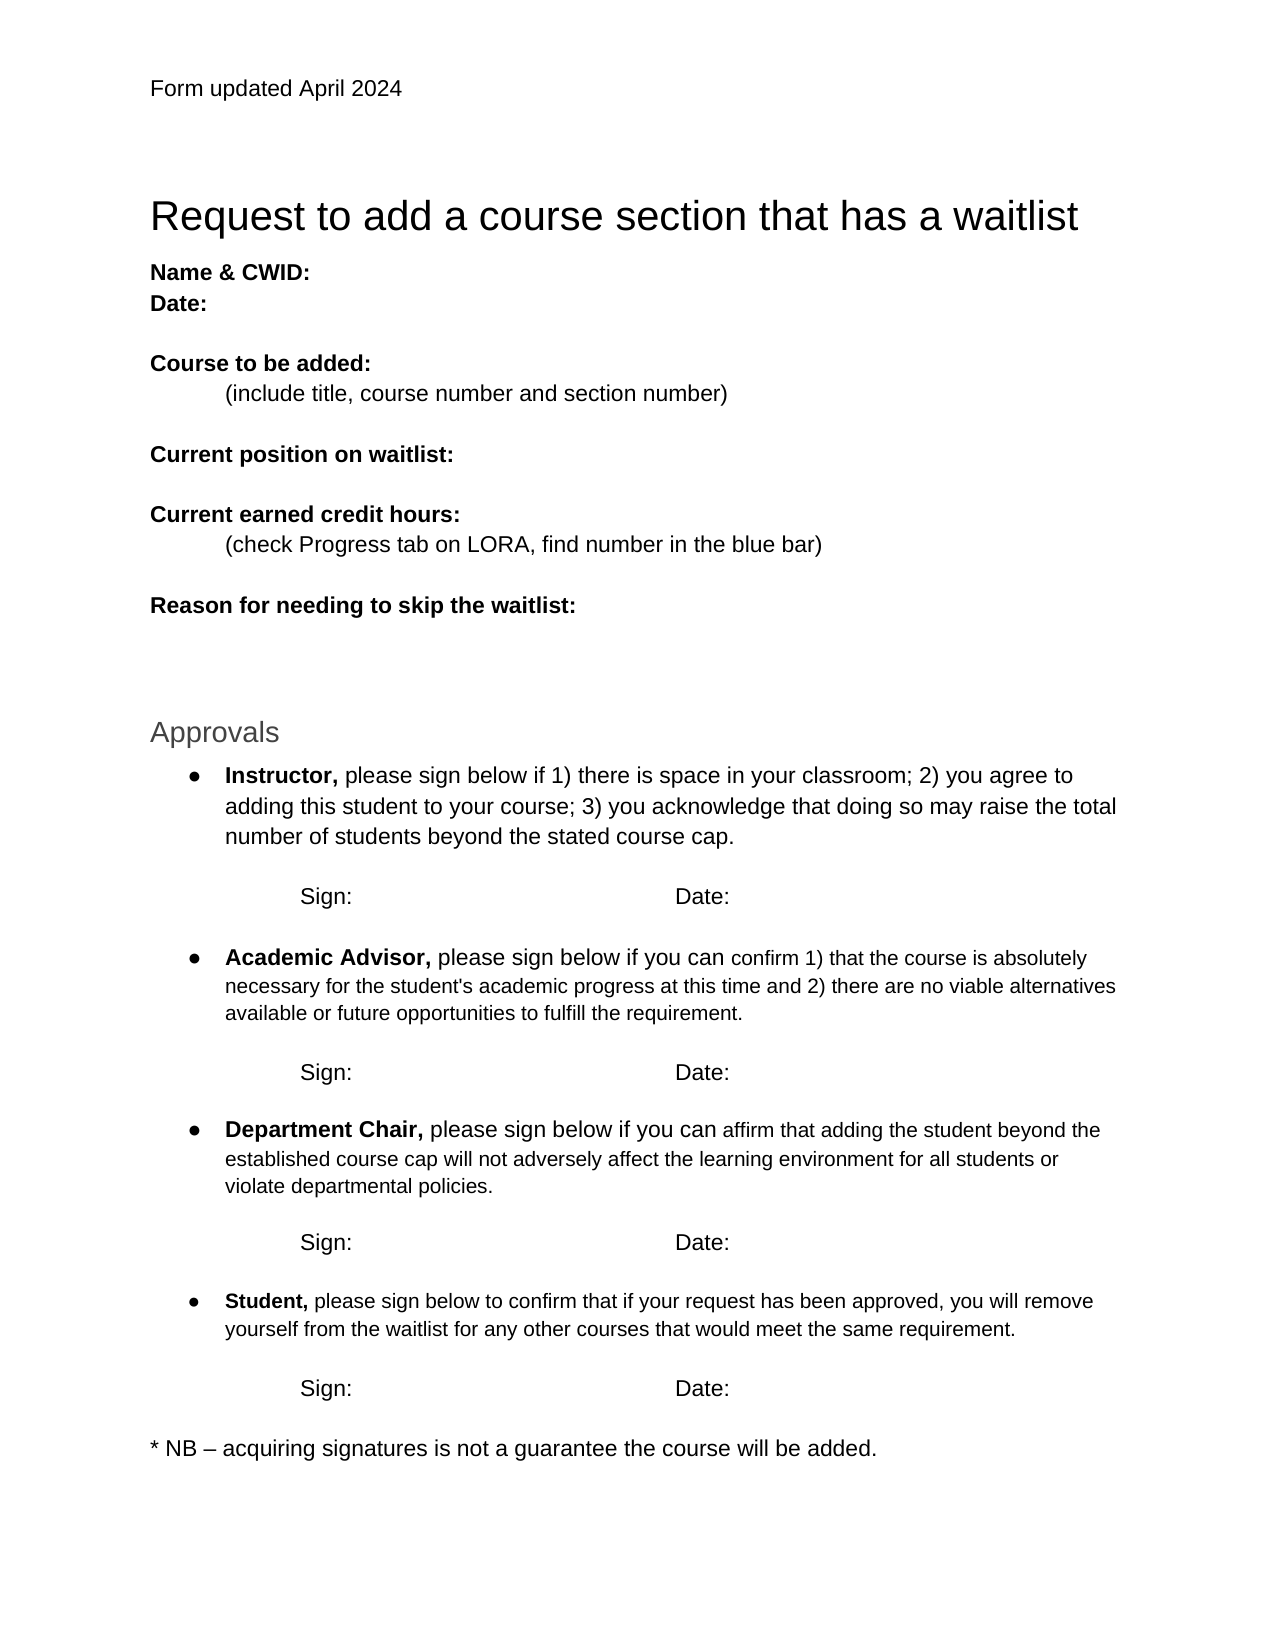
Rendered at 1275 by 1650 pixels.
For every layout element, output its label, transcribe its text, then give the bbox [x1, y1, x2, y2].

text (include title, course number and section number) [150, 380, 1125, 406]
text Name & CWID: [150, 259, 1125, 286]
text (check Progress tab on LORA, find number in the blue bar) [150, 531, 1125, 557]
list Instructor, please sign below if 1) there is space in your classroom; 2) you agree to adding this student to your course; 3) you acknowledge that doing so may raise the total number of students beyond the stated course cap. [187, 762, 1125, 849]
text Date: [150, 289, 1125, 316]
text Sign: Date: [300, 1374, 1125, 1401]
text Current position on waitlist: [150, 441, 1125, 467]
list Department Chair, please sign below if you can affirm that adding the student beyond the established course cap will not adversely affect the learning environment for all students or violate departmental policies. [187, 1116, 1125, 1198]
text Sign: Date: [300, 883, 1125, 909]
subtitle Approvals [150, 716, 1125, 749]
text Sign: Date: [300, 1229, 1125, 1255]
text Course to be added: [150, 350, 1125, 376]
text * NB – acquiring signatures is not a guarantee the course will be added. [150, 1435, 1125, 1461]
text Reason for needing to skip the waitlist: [150, 592, 1125, 618]
text Current earned credit hours: [150, 501, 1125, 527]
list Student, please sign below to confirm that if your request has been approved, you will remove yourself from the waitlist for any other courses that would meet the same requirement. [187, 1289, 1125, 1341]
list Academic Advisor, please sign below if you can confirm 1) that the course is absolutely necessary for the student's academic progress at this time and 2) there are no viable alternatives available or future opportunities to fulfill the requirement. [187, 944, 1125, 1025]
subtitle Request to add a course section that has a waitlist [150, 192, 1125, 239]
text Sign: Date: [300, 1059, 1125, 1085]
